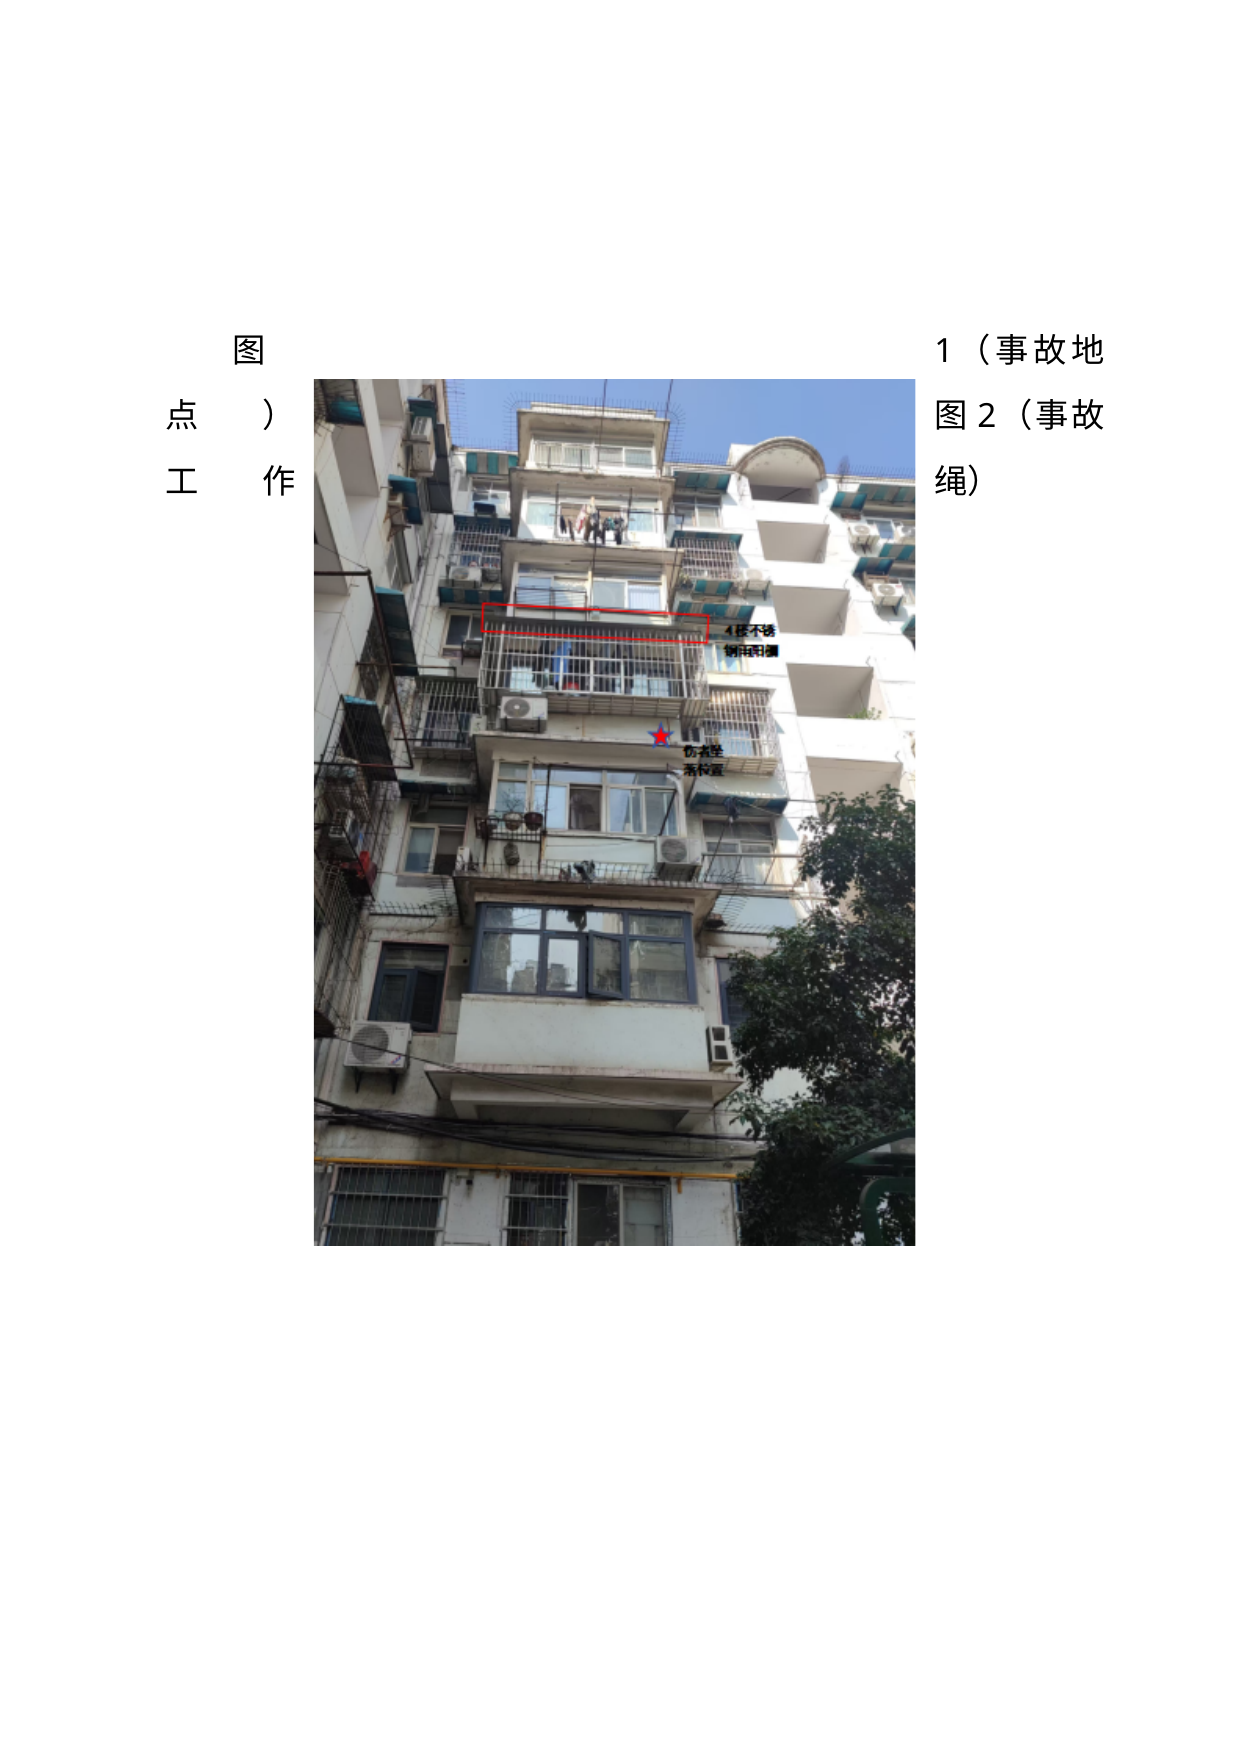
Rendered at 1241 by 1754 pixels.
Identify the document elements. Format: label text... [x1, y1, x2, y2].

text 图1（事故地点） 图2（事故工作绳） [165, 316, 1104, 511]
picture [313, 379, 916, 1246]
